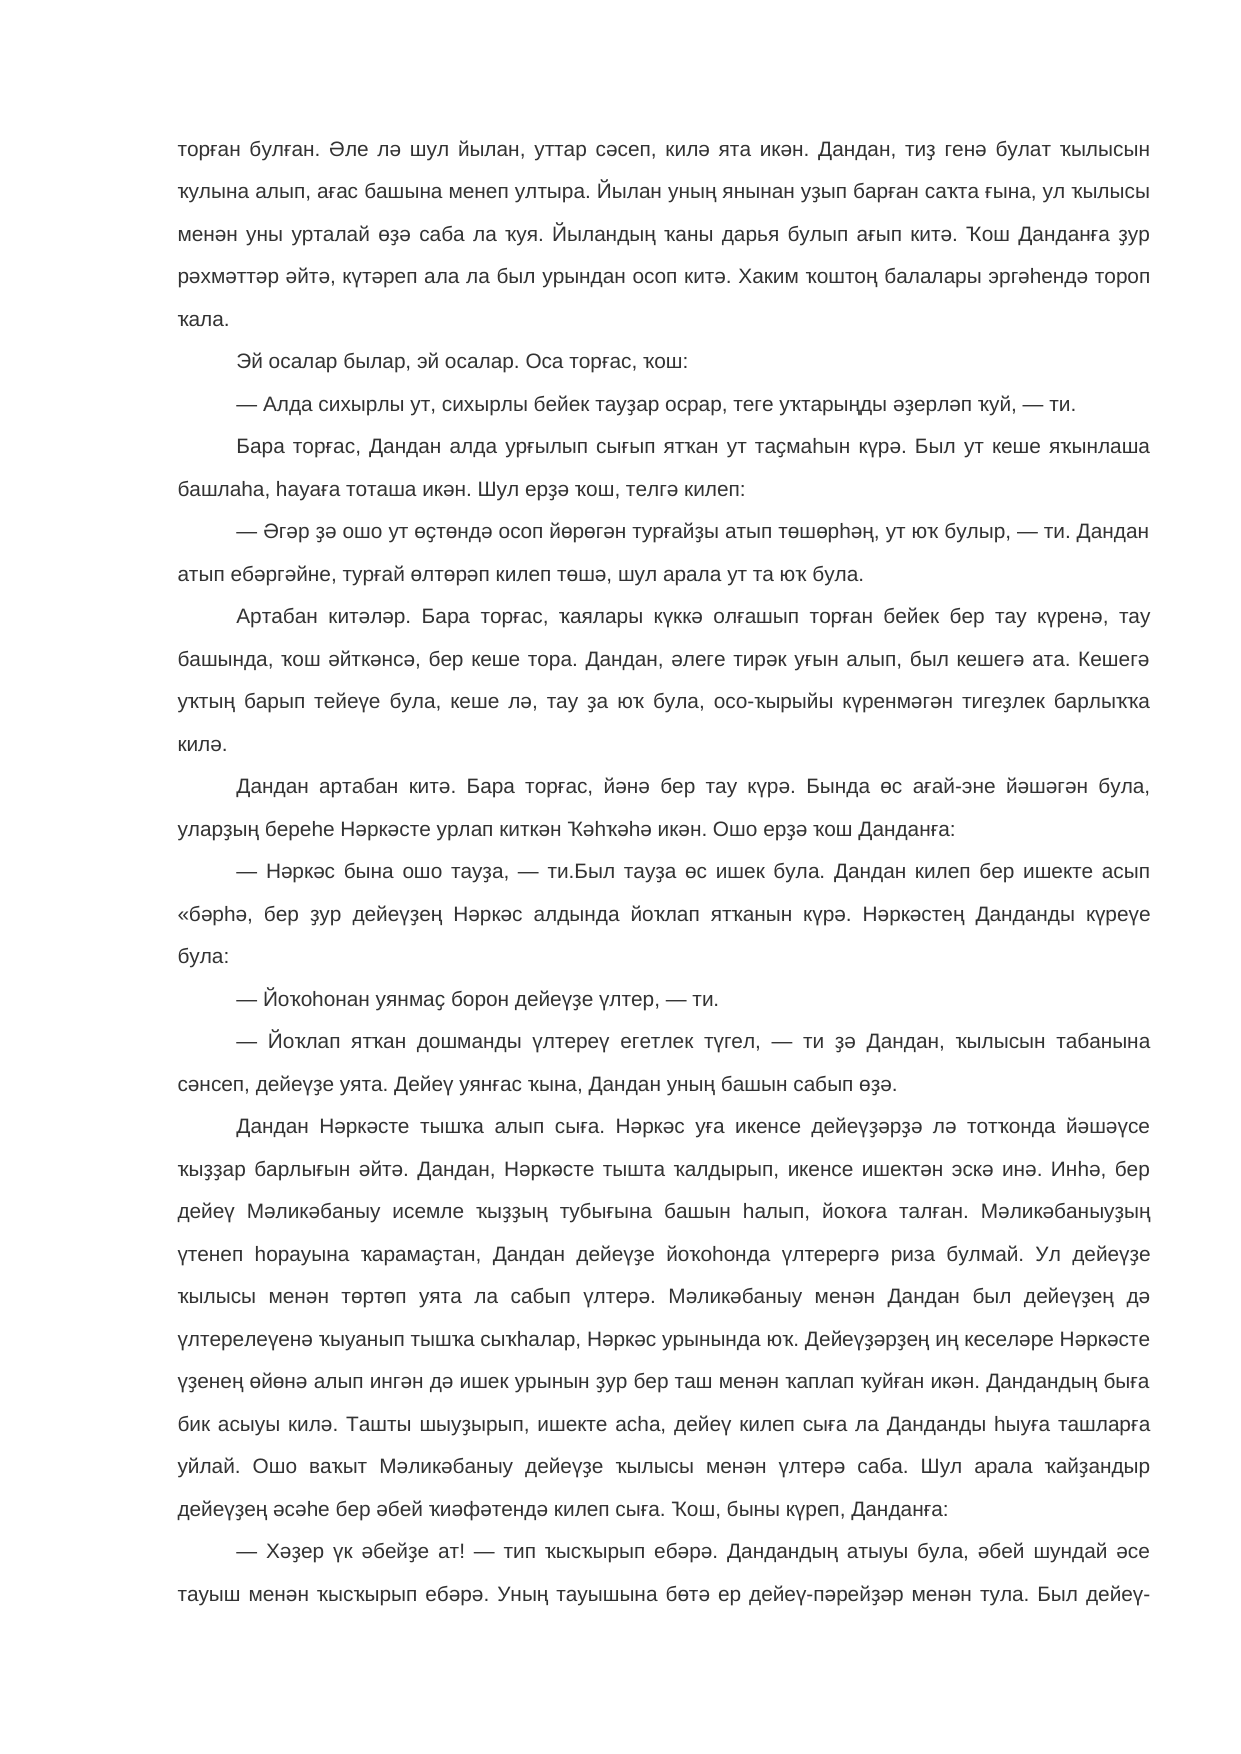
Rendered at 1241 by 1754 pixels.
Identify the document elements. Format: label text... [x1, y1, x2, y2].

text — Алда сихырлы ут, сихырлы бейек тауҙар осрар, теге уҡтарыңды әҙерләп ҡуй, — ти. [177, 373, 1152, 416]
text — Йоҡлап ятҡан дошманды үлтереү егетлек түгел, — ти ҙә Дандан, ҡылысын табанына сәнсеп, дейеүҙе уята. Дейеү уянғас ҡына, Дандан уның башын сабып өҙә. [177, 1011, 1152, 1096]
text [177, 1521, 1152, 1606]
text Эй осалар былар, эй осалар. Оса торғас, ҡош: [177, 331, 1152, 373]
text Дандан артабан китә. Бара торғас, йәнә бер тау күрә. Бында өс ағай-эне йәшәгән була, уларҙың береһе Нәркәсте урлап киткән Ҡәһҡәһә икән. Ошо ерҙә ҡош Данданға: [177, 756, 1152, 841]
text — Нәркәс бына ошо тауҙа, — ти.Был тауҙа өс ишек була. Дандан килеп бер ишекте асып «бәрһә, бер ҙур дейеүҙең Нәркәс алдында йоҡлап ятҡанын күрә. Нәркәстең Данданды күреүе була: [177, 841, 1152, 968]
text — Әгәр ҙә ошо ут өҫтөндә осоп йөрөгән турғайҙы атып төшөрһәң, ут юҡ булыр, — ти. Дандан атып ебәргәйне, турғай өлтөрәп килеп төшә, шул арала ут та юҡ була. [177, 501, 1152, 586]
text Артабан китәләр. Бара торғас, ҡаялары күккә олғашып торған бейек бер тау күренә, тау башында, ҡош әйткәнсә, бер кеше тора. Дандан, әлеге тирәк уғын алып, был кешегә ата. Кешегә уҡтың барып тейеүе була, кеше лә, тау ҙа юҡ була, осо-ҡырыйы күренмәгән тигеҙлек барлыҡҡа килә. [177, 586, 1152, 756]
text Бара торғас, Дандан алда урғылып сығып ятҡан ут таҫмаһын күрә. Был ут кеше яҡынлаша башлаһа, һауаға тоташа икән. Шул ерҙә ҡош, телгә килеп: [177, 416, 1152, 501]
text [177, 118, 1152, 331]
text — Йоҡоһонан уянмаҫ борон дейеүҙе үлтер, — ти. [177, 968, 1152, 1011]
text Дандан Нәркәсте тышҡа алып сыға. Нәркәс уға икенсе дейеүҙәрҙә лә тотҡонда йәшәүсе ҡыҙҙар барлығын әйтә. Дандан, Нәркәсте тышта ҡалдырып, икенсе ишектән эскә инә. Инһә, бер дейеү Мәликәбаныу исемле ҡыҙҙың тубығына башын һалып, йоҡоға талған. Мәликәбаныуҙың үтенеп һорауына ҡарамаҫтан, Дандан дейеүҙе йоҡоһонда үлтерергә риза булмай. Ул дейеүҙе ҡылысы менән төртөп уята ла сабып үлтерә. Мәликәбаныу менән Дандан был дейеүҙең дә үлтерелеүенә ҡыуанып тышҡа сыҡһалар, Нәркәс урынында юҡ. Дейеүҙәрҙең иң кеселәре Нәркәсте үҙенең өйөнә алып ингән дә ишек урынын ҙур бер таш менән ҡаплап ҡуйған икән. Дандандың быға бик асыуы килә. Ташты шыуҙырып, ишекте асһа, дейеү килеп сыға ла Данданды һыуға ташларға уйлай. Ошо ваҡыт Мәликәбаныу дейеүҙе ҡылысы менән үлтерә саба. Шул арала ҡайҙандыр дейеүҙең әсәһе бер әбей ҡиәфәтендә килеп сыға. Ҡош, быны күреп, Данданға: [177, 1096, 1152, 1521]
